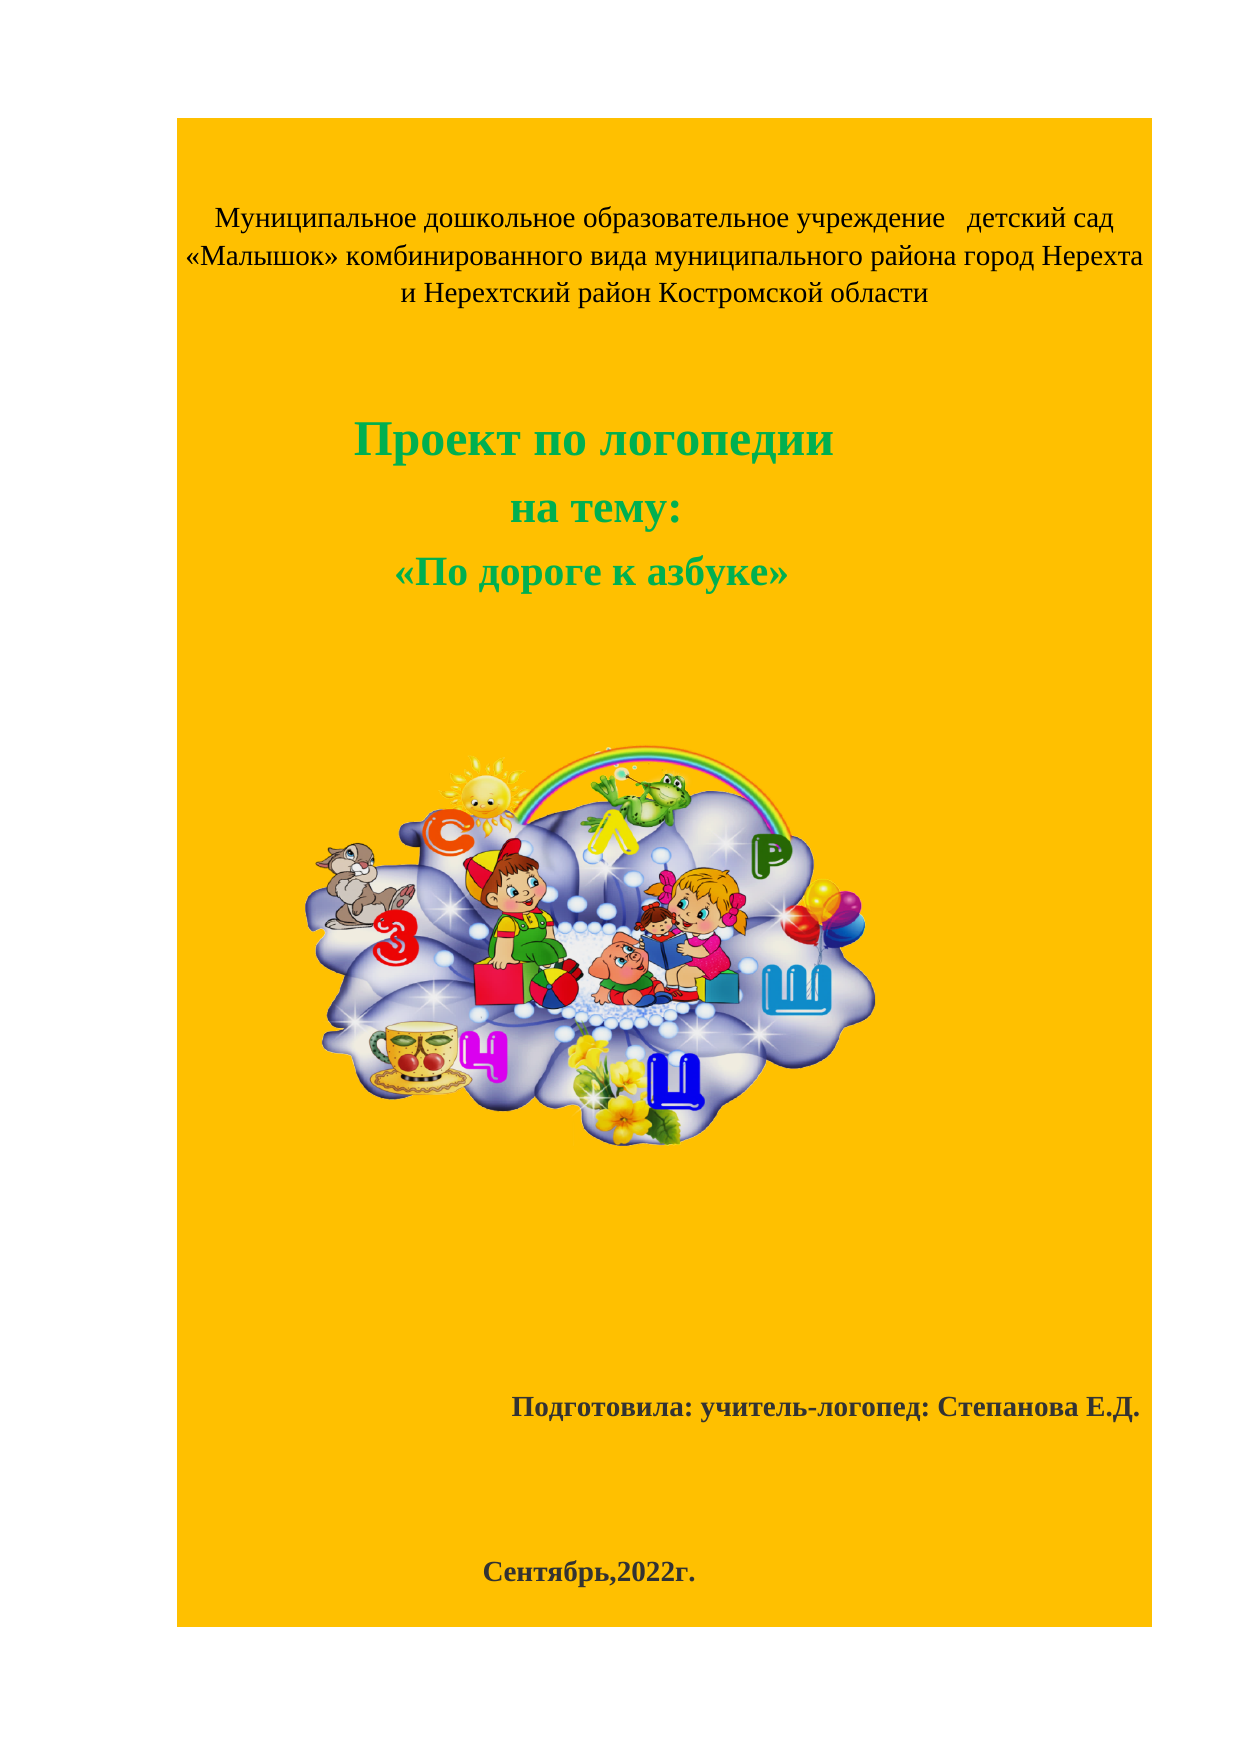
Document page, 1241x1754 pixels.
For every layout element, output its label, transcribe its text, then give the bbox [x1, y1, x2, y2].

text Подготовила: учитель-логопед: Степанова Е.Д. [177, 1389, 1152, 1422]
text «По дороге к азбуке» [177, 547, 1152, 595]
text Муниципальное дошкольное образовательное учреждение детский сад «Малышок» комбинированного вида муниципального района город Нерехта и Нерехтский район Костромской области [177, 197, 1152, 309]
text Проект по логопедии [177, 408, 1152, 466]
picture [177, 726, 953, 1179]
text на тему: [177, 480, 1152, 533]
text Сентябрь,2022г. [177, 1554, 1152, 1588]
